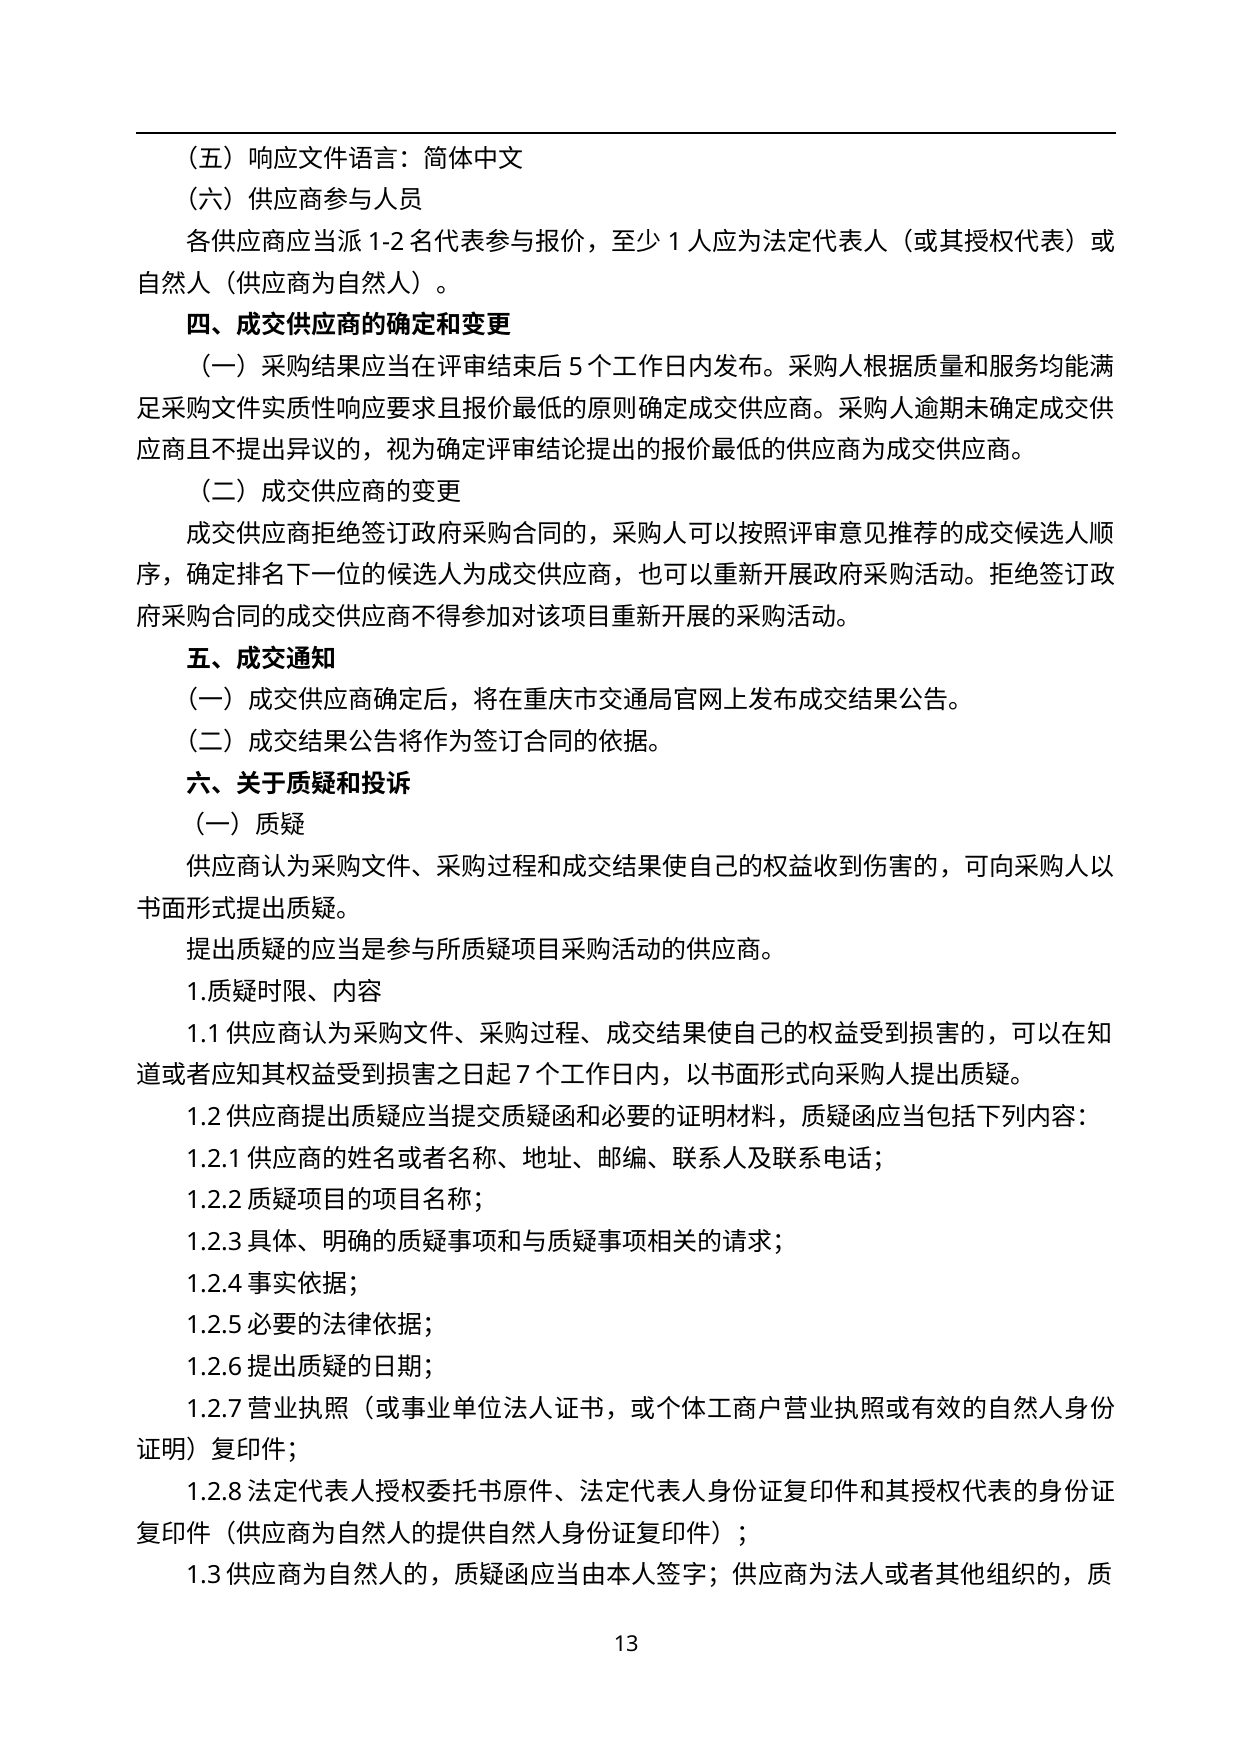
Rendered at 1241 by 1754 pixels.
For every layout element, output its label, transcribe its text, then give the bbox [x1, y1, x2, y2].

text 提出质疑的应当是参与所质疑项目采购活动的供应商。 [136, 926, 1115, 967]
text （二）成交结果公告将作为签订合同的依据。 [136, 717, 1116, 759]
text 1.2.4事实依据； [136, 1259, 1115, 1301]
text 供应商认为采购文件、采购过程和成交结果使自己的权益收到伤害的，可向采购人以书面形式提出质疑。 [136, 842, 1115, 926]
text （二）成交供应商的变更 [136, 467, 1116, 509]
text （一）采购结果应当在评审结束后5个工作日内发布。采购人根据质量和服务均能满足采购文件实质性响应要求且报价最低的原则确定成交供应商。采购人逾期未确定成交供应商且不提出异议的，视为确定评审结论提出的报价最低的供应商为成交供应商。 [136, 342, 1116, 467]
text 1.2.7营业执照（或事业单位法人证书，或个体工商户营业执照或有效的自然人身份证明）复印件； [136, 1384, 1115, 1467]
text 成交供应商拒绝签订政府采购合同的，采购人可以按照评审意见推荐的成交候选人顺序，确定排名下一位的候选人为成交供应商，也可以重新开展政府采购活动。拒绝签订政府采购合同的成交供应商不得参加对该项目重新开展的采购活动。 [136, 509, 1116, 634]
text 1.质疑时限、内容 [136, 967, 1115, 1009]
text （一）成交供应商确定后，将在重庆市交通局官网上发布成交结果公告。 [136, 676, 1116, 717]
text （五）响应文件语言：简体中文 [136, 134, 1116, 176]
text （六）供应商参与人员 [136, 176, 1116, 217]
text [136, 1551, 1115, 1592]
text 1.2.2质疑项目的项目名称； [136, 1176, 1115, 1217]
text 1.2.6提出质疑的日期； [136, 1342, 1115, 1384]
text （一）质疑 [136, 801, 1116, 842]
text 1.2.8法定代表人授权委托书原件、法定代表人身份证复印件和其授权代表的身份证复印件（供应商为自然人的提供自然人身份证复印件）； [136, 1467, 1115, 1551]
text 1.2.1供应商的姓名或者名称、地址、邮编、联系人及联系电话； [136, 1134, 1115, 1176]
text 各供应商应当派1-2名代表参与报价，至少1人应为法定代表人（或其授权代表）或自然人（供应商为自然人）。 [136, 217, 1116, 301]
subtitle 四、成交供应商的确定和变更 [136, 301, 1116, 342]
text 1.2.5必要的法律依据； [136, 1301, 1115, 1342]
text 1.2.3具体、明确的质疑事项和与质疑事项相关的请求； [136, 1217, 1115, 1259]
text 1.1供应商认为采购文件、采购过程、成交结果使自己的权益受到损害的，可以在知道或者应知其权益受到损害之日起7个工作日内，以书面形式向采购人提出质疑。 [136, 1009, 1115, 1092]
text 1.2供应商提出质疑应当提交质疑函和必要的证明材料，质疑函应当包括下列内容： [136, 1092, 1115, 1134]
subtitle 五、成交通知 [136, 634, 1116, 676]
subtitle 六、关于质疑和投诉 [136, 759, 1116, 801]
